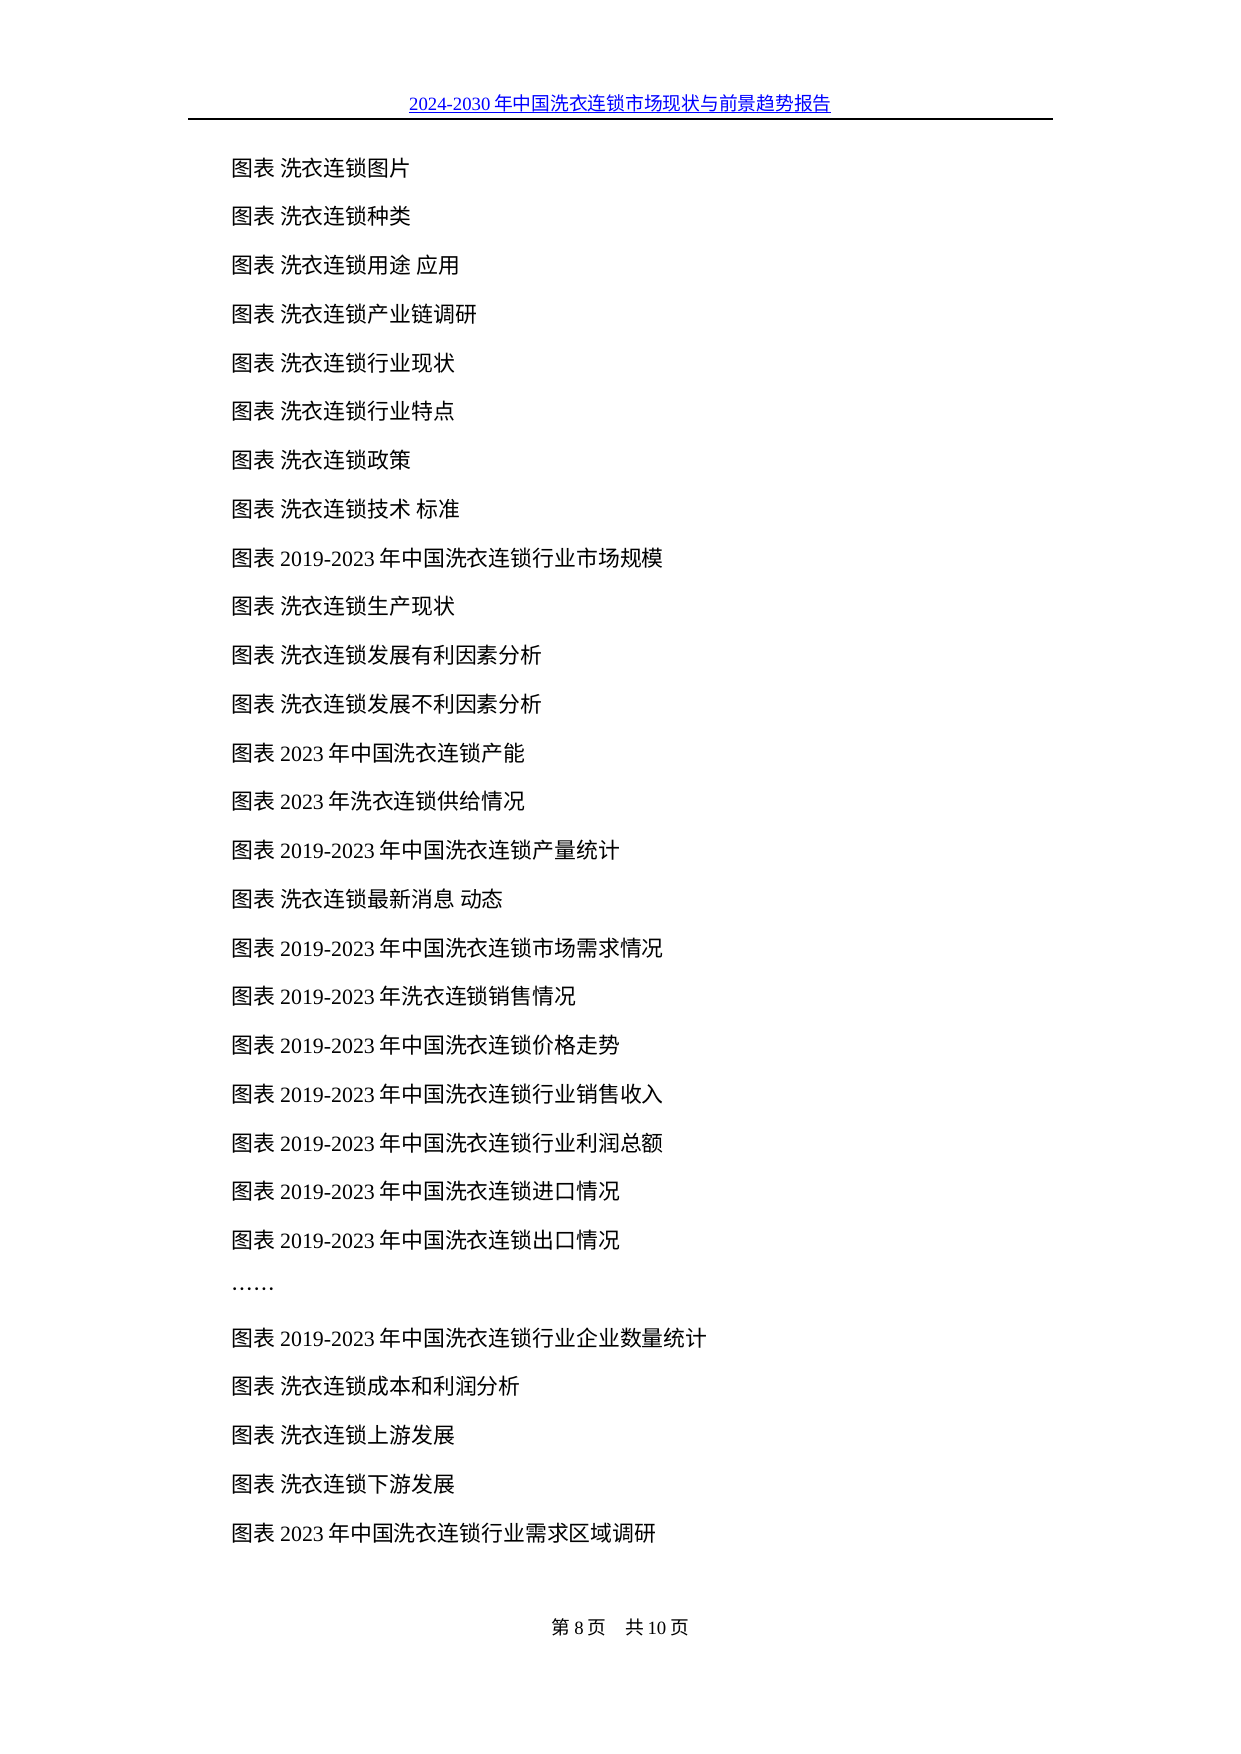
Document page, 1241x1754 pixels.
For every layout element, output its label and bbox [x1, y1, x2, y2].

text [187, 150, 1053, 1548]
